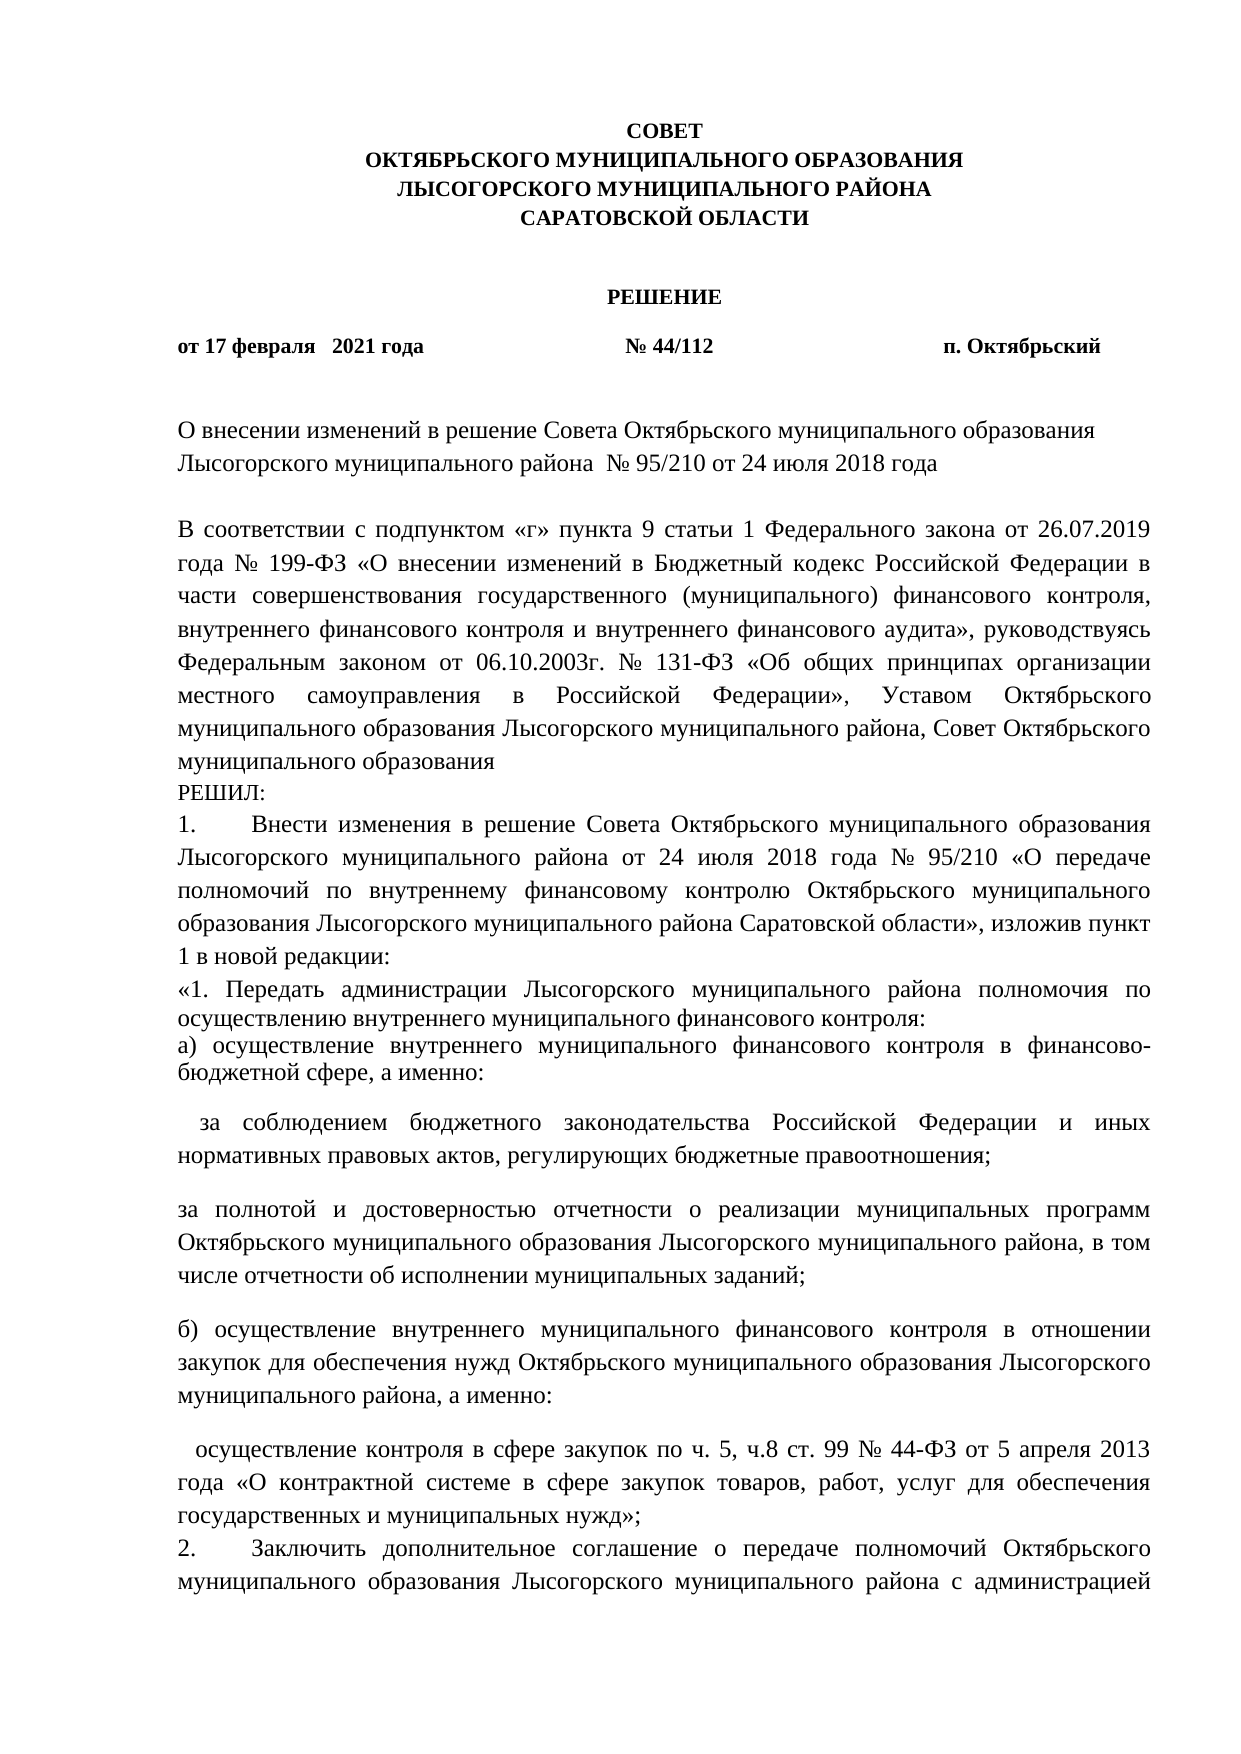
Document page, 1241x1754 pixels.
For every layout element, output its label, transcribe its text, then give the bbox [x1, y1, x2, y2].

text РЕШИЛ: [177, 779, 1152, 805]
text О внесении изменений в решение Совета Октябрьского муниципального образования Лысогорского муниципального района № 95/210 от 24 июля 2018 года [177, 416, 1152, 477]
text за полнотой и достоверностью отчетности о реализации муниципальных программ Октябрьского муниципального образования Лысогорского муниципального района, в том числе отчетности об исполнении муниципальных заданий; [177, 1194, 1152, 1289]
text СОВЕТ [177, 118, 1152, 143]
text САРАТОВСКОЙ ОБЛАСТИ [177, 205, 1152, 230]
text а) осуществление внутреннего муниципального финансового контроля в финансово-бюджетной сфере, а именно: [177, 1032, 1152, 1086]
text В соответствии с подпунктом «г» пункта 9 статьи 1 Федерального закона от 26.07.2019 года № 199-ФЗ «О внесении изменений в Бюджетный кодекс Российской Федерации в части совершенствования государственного (муниципального) финансового контроля, внутреннего финансового контроля и внутреннего финансового аудита», руководствуясь Федеральным законом от 06.10.2003г. № 131-ФЗ «Об общих принципах организации местного самоуправления в Российской Федерации», Уставом Октябрьского муниципального образования Лысогорского муниципального района, Совет Октябрьского муниципального образования [177, 514, 1152, 774]
text ЛЫСОГОРСКОГО МУНИЦИПАЛЬНОГО РАЙОНА [177, 176, 1152, 201]
text осуществление контроля в сфере закупок по ч. 5, ч.8 ст. 99 № 44-ФЗ от 5 апреля 2013 года «О контрактной системе в сфере закупок товаров, работ, услуг для обеспечения государственных и муниципальных нужд»; [177, 1434, 1152, 1528]
list Внести изменения в решение Совета Октябрьского муниципального образования Лысогорского муниципального района от 24 июля 2018 года № 95/210 «О передаче полномочий по внутреннему финансовому контролю Октябрьского муниципального образования Лысогорского муниципального района Саратовской области», изложив пункт 1 в новой редакции: [177, 809, 1152, 970]
text от 17 февраля 2021 года № 44/112 п. Октябрьский [177, 333, 1152, 359]
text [177, 1533, 1152, 1594]
list «1. Передать администрации Лысогорского муниципального района полномочия по осуществлению внутреннего муниципального финансового контроля: [177, 974, 1152, 1032]
text ОКТЯБРЬСКОГО МУНИЦИПАЛЬНОГО ОБРАЗОВАНИЯ [177, 147, 1152, 172]
text РЕШЕНИЕ [177, 284, 1152, 309]
text за соблюдением бюджетного законодательства Российской Федерации и иных нормативных правовых актов, регулирующих бюджетные правоотношения; [177, 1107, 1152, 1169]
text б) осуществление внутреннего муниципального финансового контроля в отношении закупок для обеспечения нужд Октябрьского муниципального образования Лысогорского муниципального района, а именно: [177, 1314, 1152, 1409]
